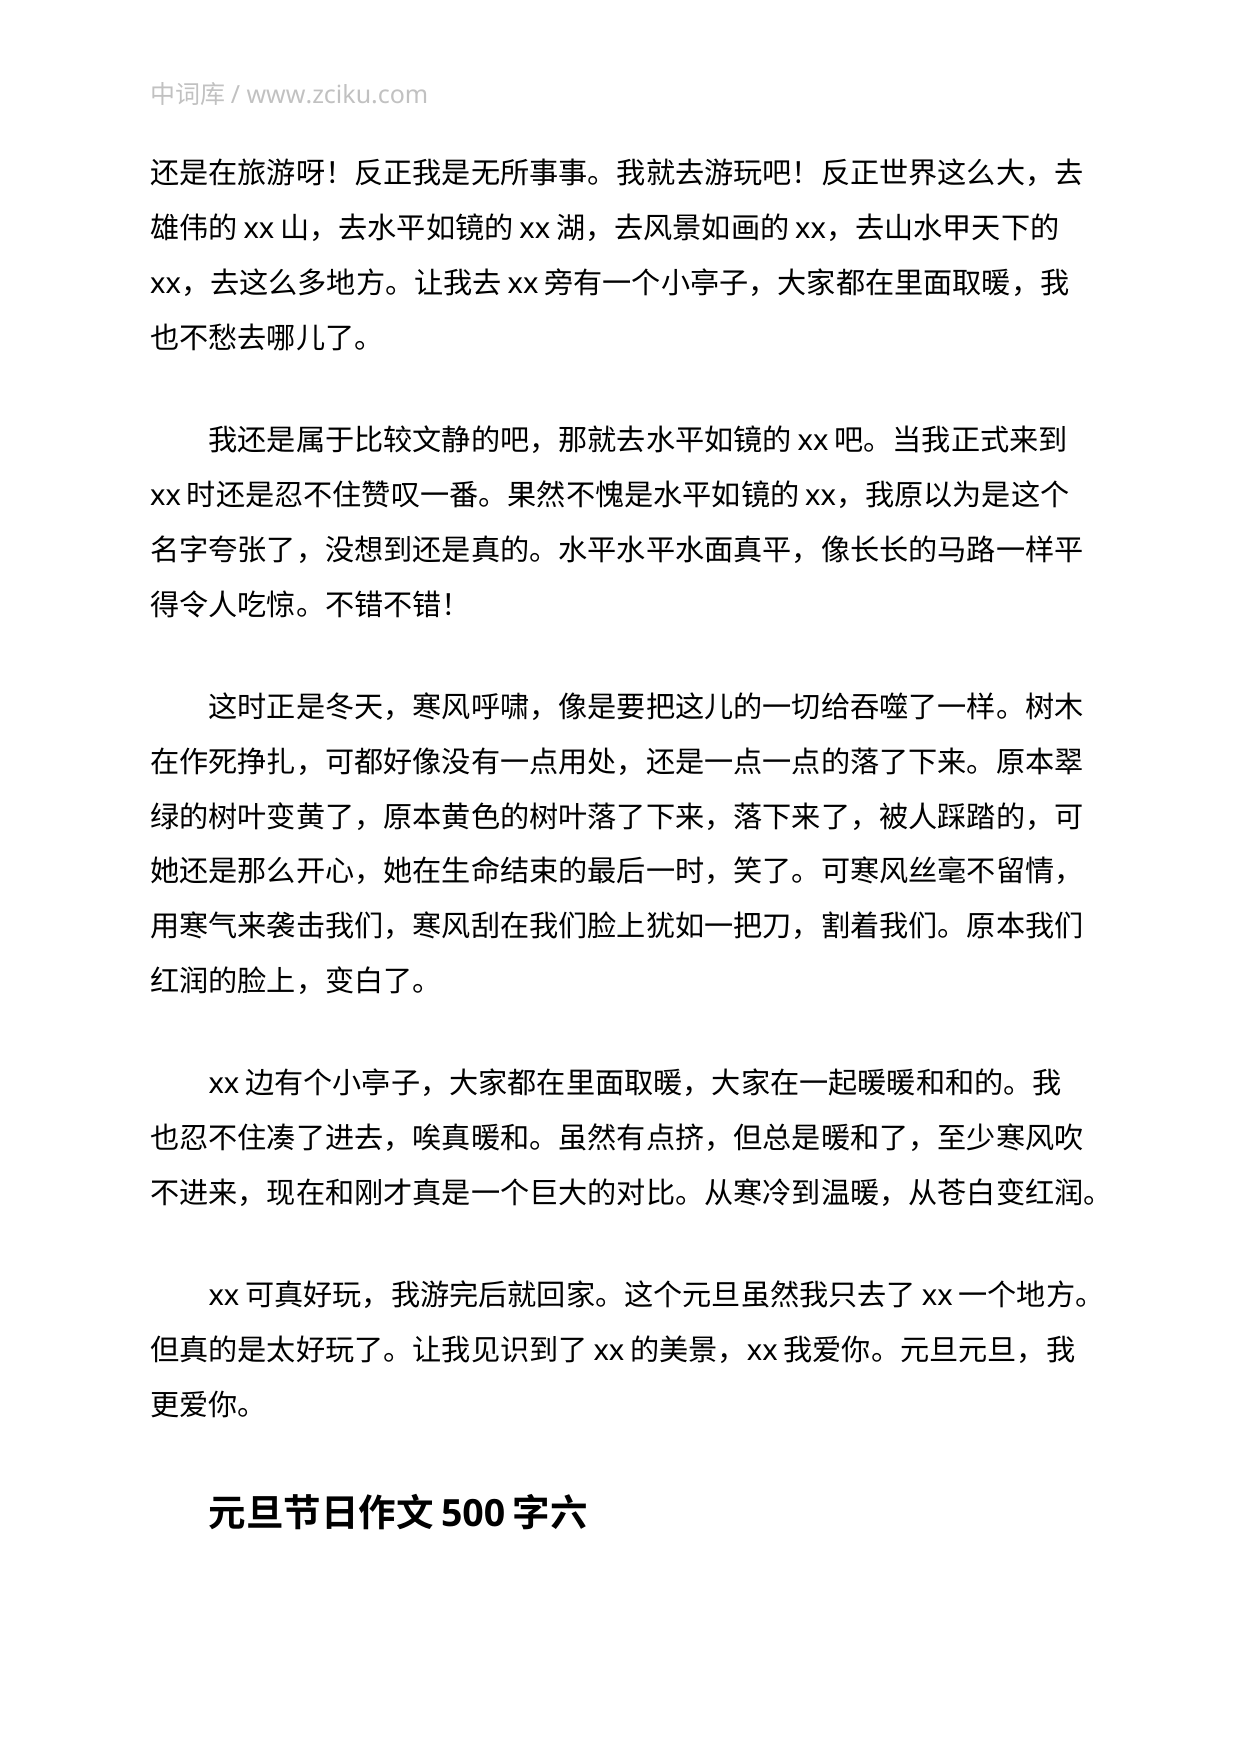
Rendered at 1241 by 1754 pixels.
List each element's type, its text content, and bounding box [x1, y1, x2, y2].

text xx可真好玩，我游完后就回家。这个元旦虽然我只去了xx一个地方。但真的是太好玩了。让我见识到了xx的美景，xx我爱你。元旦元旦，我更爱你。 [150, 1271, 1090, 1423]
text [150, 150, 1090, 357]
text 元旦节日作文500字六 [150, 1483, 1090, 1537]
text xx边有个小亭子，大家都在里面取暖，大家在一起暖暖和和的。我也忍不住凑了进去，唉真暖和。虽然有点挤，但总是暖和了，至少寒风吹不进来，现在和刚才真是一个巨大的对比。从寒冷到温暖，从苍白变红润。 [150, 1059, 1090, 1212]
text 我还是属于比较文静的吧，那就去水平如镜的xx吧。当我正式来到xx时还是忍不住赞叹一番。果然不愧是水平如镜的xx，我原以为是这个名字夸张了，没想到还是真的。水平水平水面真平，像长长的马路一样平得令人吃惊。不错不错！ [150, 417, 1090, 624]
text 这时正是冬天，寒风呼啸，像是要把这儿的一切给吞噬了一样。树木在作死挣扎，可都好像没有一点用处，还是一点一点的落了下来。原本翠绿的树叶变黄了，原本黄色的树叶落了下来，落下来了，被人踩踏的，可她还是那么开心，她在生命结束的最后一时，笑了。可寒风丝毫不留情，用寒气来袭击我们，寒风刮在我们脸上犹如一把刀，割着我们。原本我们红润的脸上，变白了。 [150, 683, 1090, 1000]
